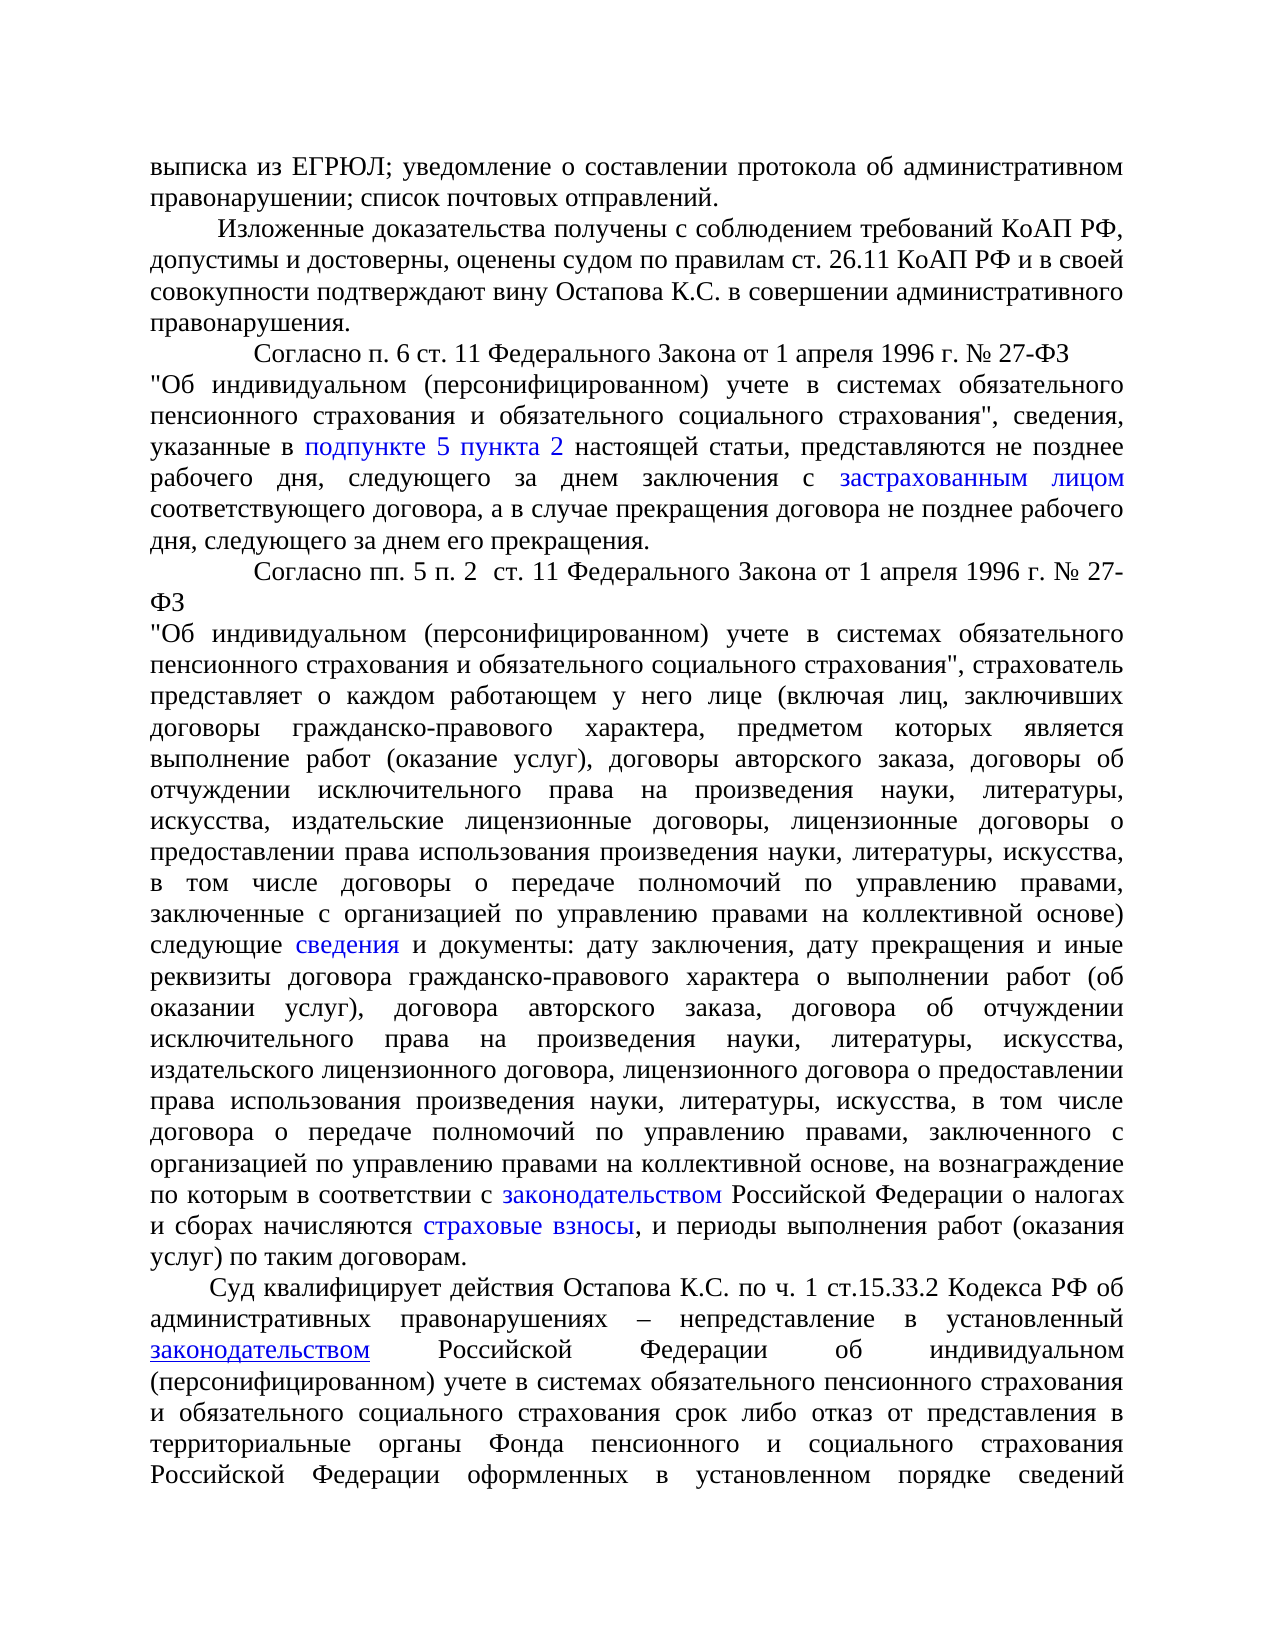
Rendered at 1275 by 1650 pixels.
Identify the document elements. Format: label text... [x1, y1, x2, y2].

text Согласно пп. 5 п. 2 ст. 11 Федерального Закона от 1 апреля 1996 г. № 27-ФЗ "Об индивидуальном (персонифицированном) учете в системах обязательного пенсионного страхования и обязательного социального страхования", страхователь представляет о каждом работающем у него лице (включая лиц, заключивших договоры гражданско-правового характера, предметом которых является выполнение работ (оказание услуг), договоры авторского заказа, договоры об отчуждении исключительного права на произведения науки, литературы, искусства, издательские лицензионные договоры, лицензионные договоры о предоставлении права использования произведения науки, литературы, искусства, в том числе договоры о передаче полномочий по управлению правами, заключенные с организацией по управлению правами на коллективной основе) следующие сведения и документы: дату заключения, дату прекращения и иные реквизиты договора гражданско-правового характера о выполнении работ (об оказании услуг), договора авторского заказа, договора об отчуждении исключительного права на произведения науки, литературы, искусства, издательского лицензионного договора, лицензионного договора о предоставлении права использования произведения науки, литературы, искусства, в том числе договора о передаче полномочий по управлению правами, заключенного с организацией по управлению правами на коллективной основе, на вознаграждение по которым в соответствии с законодательством Российской Федерации о налогах и сборах начисляются страховые взносы, и периоды выполнения работ (оказания услуг) по таким договорам. [150, 555, 1125, 1271]
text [150, 150, 1125, 212]
text Изложенные доказательства получены с соблюдением требований КоАП РФ, допустимы и достоверны, оценены судом по правилам ст. 26.11 КоАП РФ и в своей совокупности подтверждают вину Остапова К.С. в совершении административного правонарушения. [150, 212, 1125, 337]
text Согласно п. 6 ст. 11 Федерального Закона от 1 апреля 1996 г. № 27-ФЗ "Об индивидуальном (персонифицированном) учете в системах обязательного пенсионного страхования и обязательного социального страхования", сведения, указанные в подпункте 5 пункта 2 настоящей статьи, представляются не позднее рабочего дня, следующего за днем заключения с застрахованным лицом соответствующего договора, а в случае прекращения договора не позднее рабочего дня, следующего за днем его прекращения. [150, 337, 1125, 555]
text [150, 1271, 1125, 1489]
